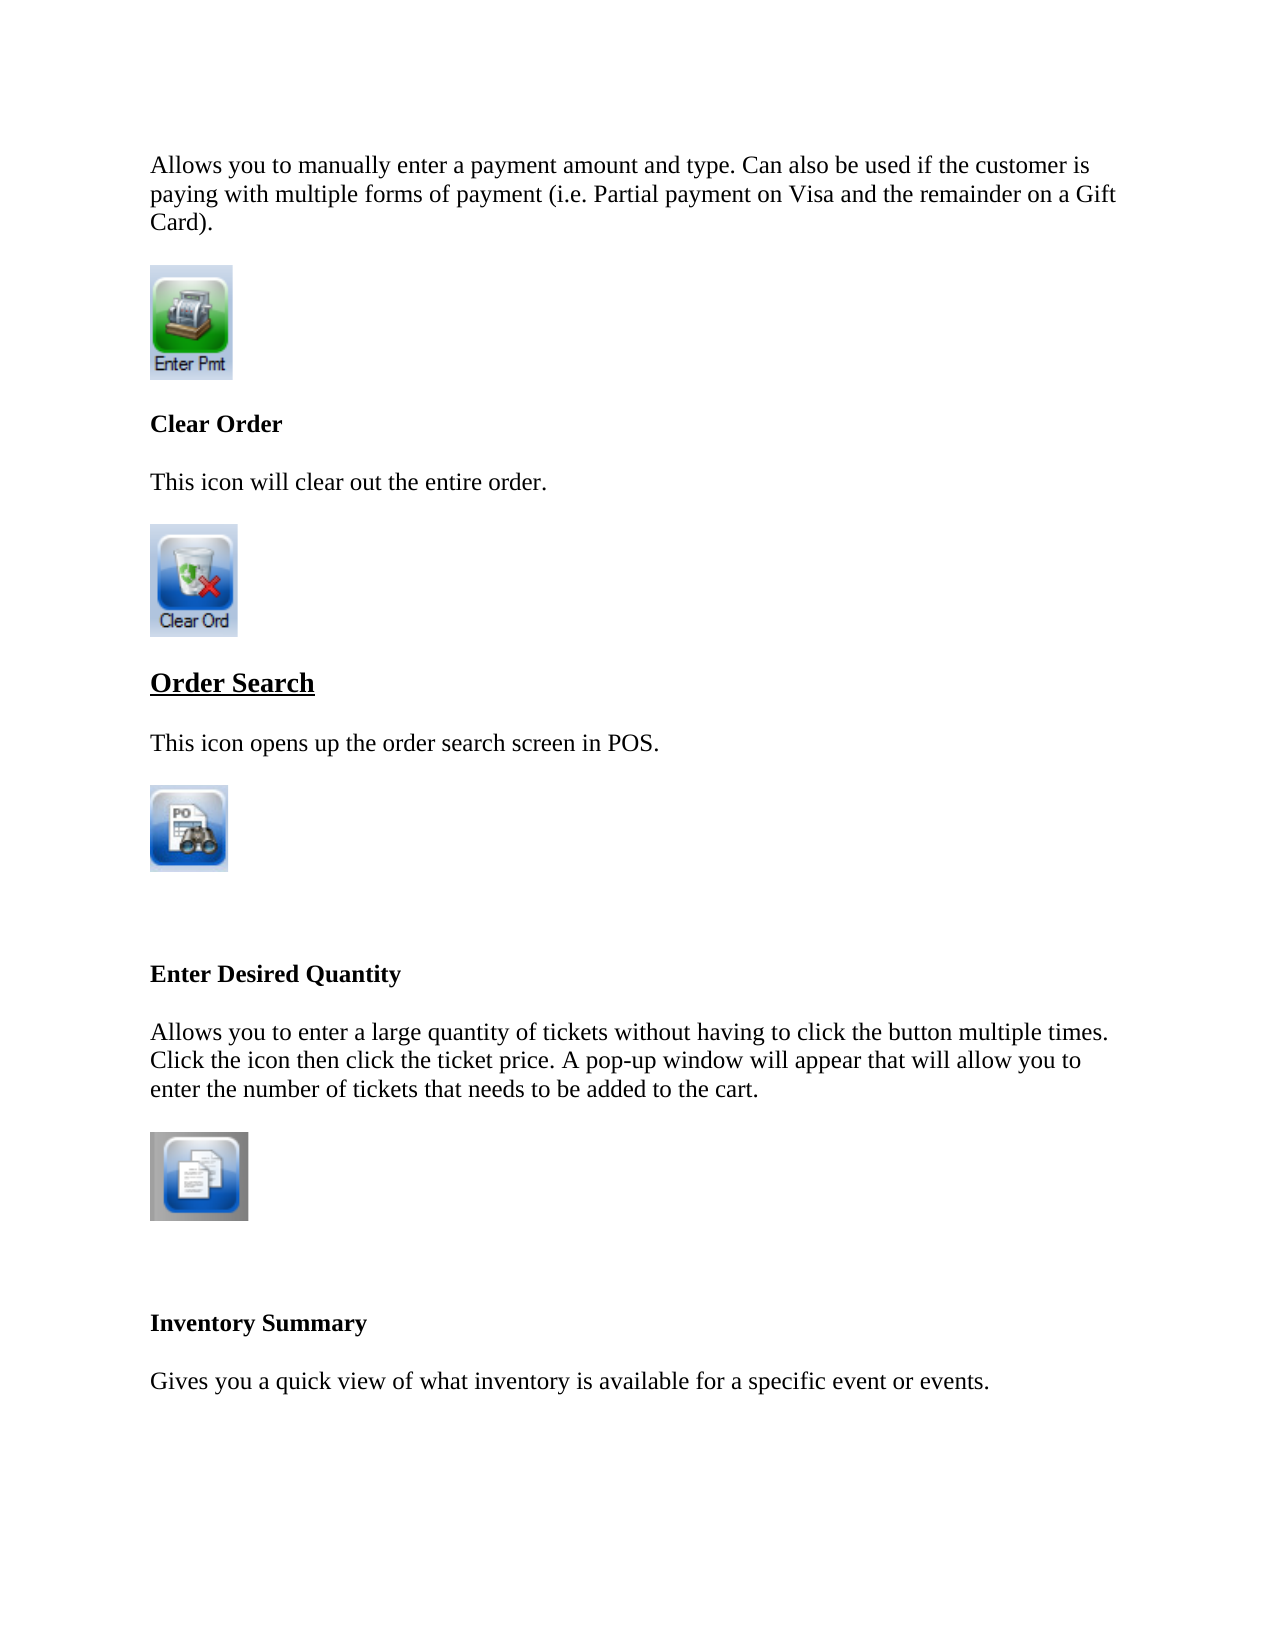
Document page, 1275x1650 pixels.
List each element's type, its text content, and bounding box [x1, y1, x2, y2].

text Order Search [150, 666, 1125, 698]
picture [150, 265, 233, 380]
text Allows you to enter a large quantity of tickets without having to click the button multiple times. Click the icon then click the ticket price. A pop-up window will appear that will allow you to enter the number of tickets that needs to be added to the cart. [150, 1017, 1125, 1103]
text Enter Desired Quantity [150, 959, 1125, 987]
picture [150, 1132, 249, 1221]
text This icon will clear out the entire order. [150, 467, 1125, 495]
text This icon opens up the order search screen in POS. [150, 728, 1125, 756]
picture [150, 524, 238, 637]
text Allows you to manually enter a payment amount and type. Can also be used if the customer is paying with multiple forms of payment (i.e. Partial payment on Visa and the remainder on a Gift Card). [150, 150, 1125, 236]
text Inventory Summary [150, 1308, 1125, 1337]
text Gives you a quick view of what inventory is available for a specific event or events. [150, 1366, 1125, 1395]
picture [150, 785, 229, 872]
text Clear Order [150, 409, 1125, 437]
